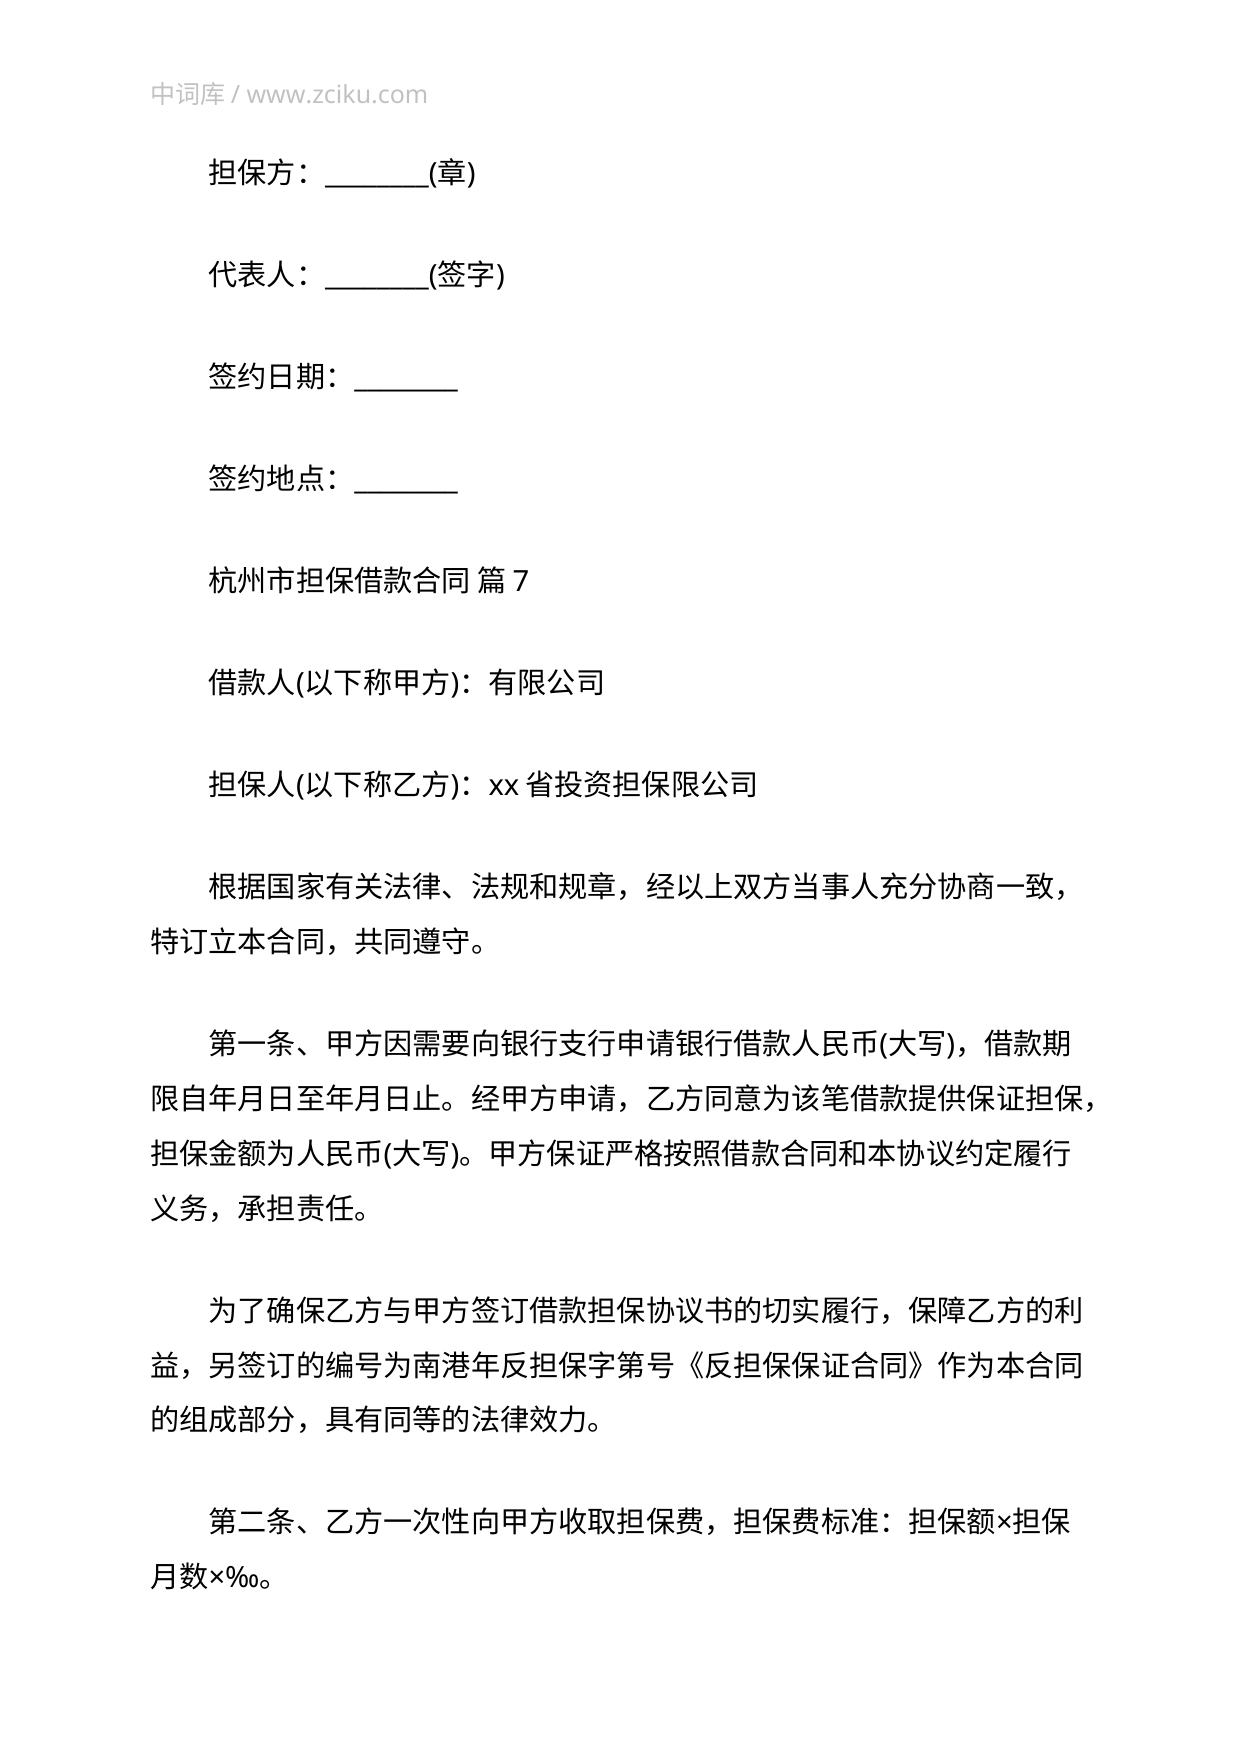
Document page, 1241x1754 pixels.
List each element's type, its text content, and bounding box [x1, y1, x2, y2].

text 担保人(以下称乙方)：xx省投资担保限公司 [150, 762, 1090, 804]
text 杭州市担保借款合同 篇7 [150, 558, 1090, 600]
text 第一条、甲方因需要向银行支行申请银行借款人民币(大写)，借款期限自年月日至年月日止。经甲方申请，乙方同意为该笔借款提供保证担保，担保金额为人民币(大写)。甲方保证严格按照借款合同和本协议约定履行义务，承担责任。 [150, 1021, 1090, 1228]
text 借款人(以下称甲方)：有限公司 [150, 660, 1090, 702]
text 签约日期：________ [150, 354, 1090, 396]
text 第二条、乙方一次性向甲方收取担保费，担保费标准：担保额×担保月数×‰。 [150, 1499, 1090, 1596]
text 为了确保乙方与甲方签订借款担保协议书的切实履行，保障乙方的利益，另签订的编号为南港年反担保字第号《反担保保证合同》作为本合同的组成部分，具有同等的法律效力。 [150, 1287, 1090, 1439]
text 签约地点：________ [150, 456, 1090, 498]
text 代表人：________(签字) [150, 252, 1090, 294]
text 根据国家有关法律、法规和规章，经以上双方当事人充分协商一致，特订立本合同，共同遵守。 [150, 864, 1090, 961]
text 担保方：________(章) [150, 150, 1090, 192]
